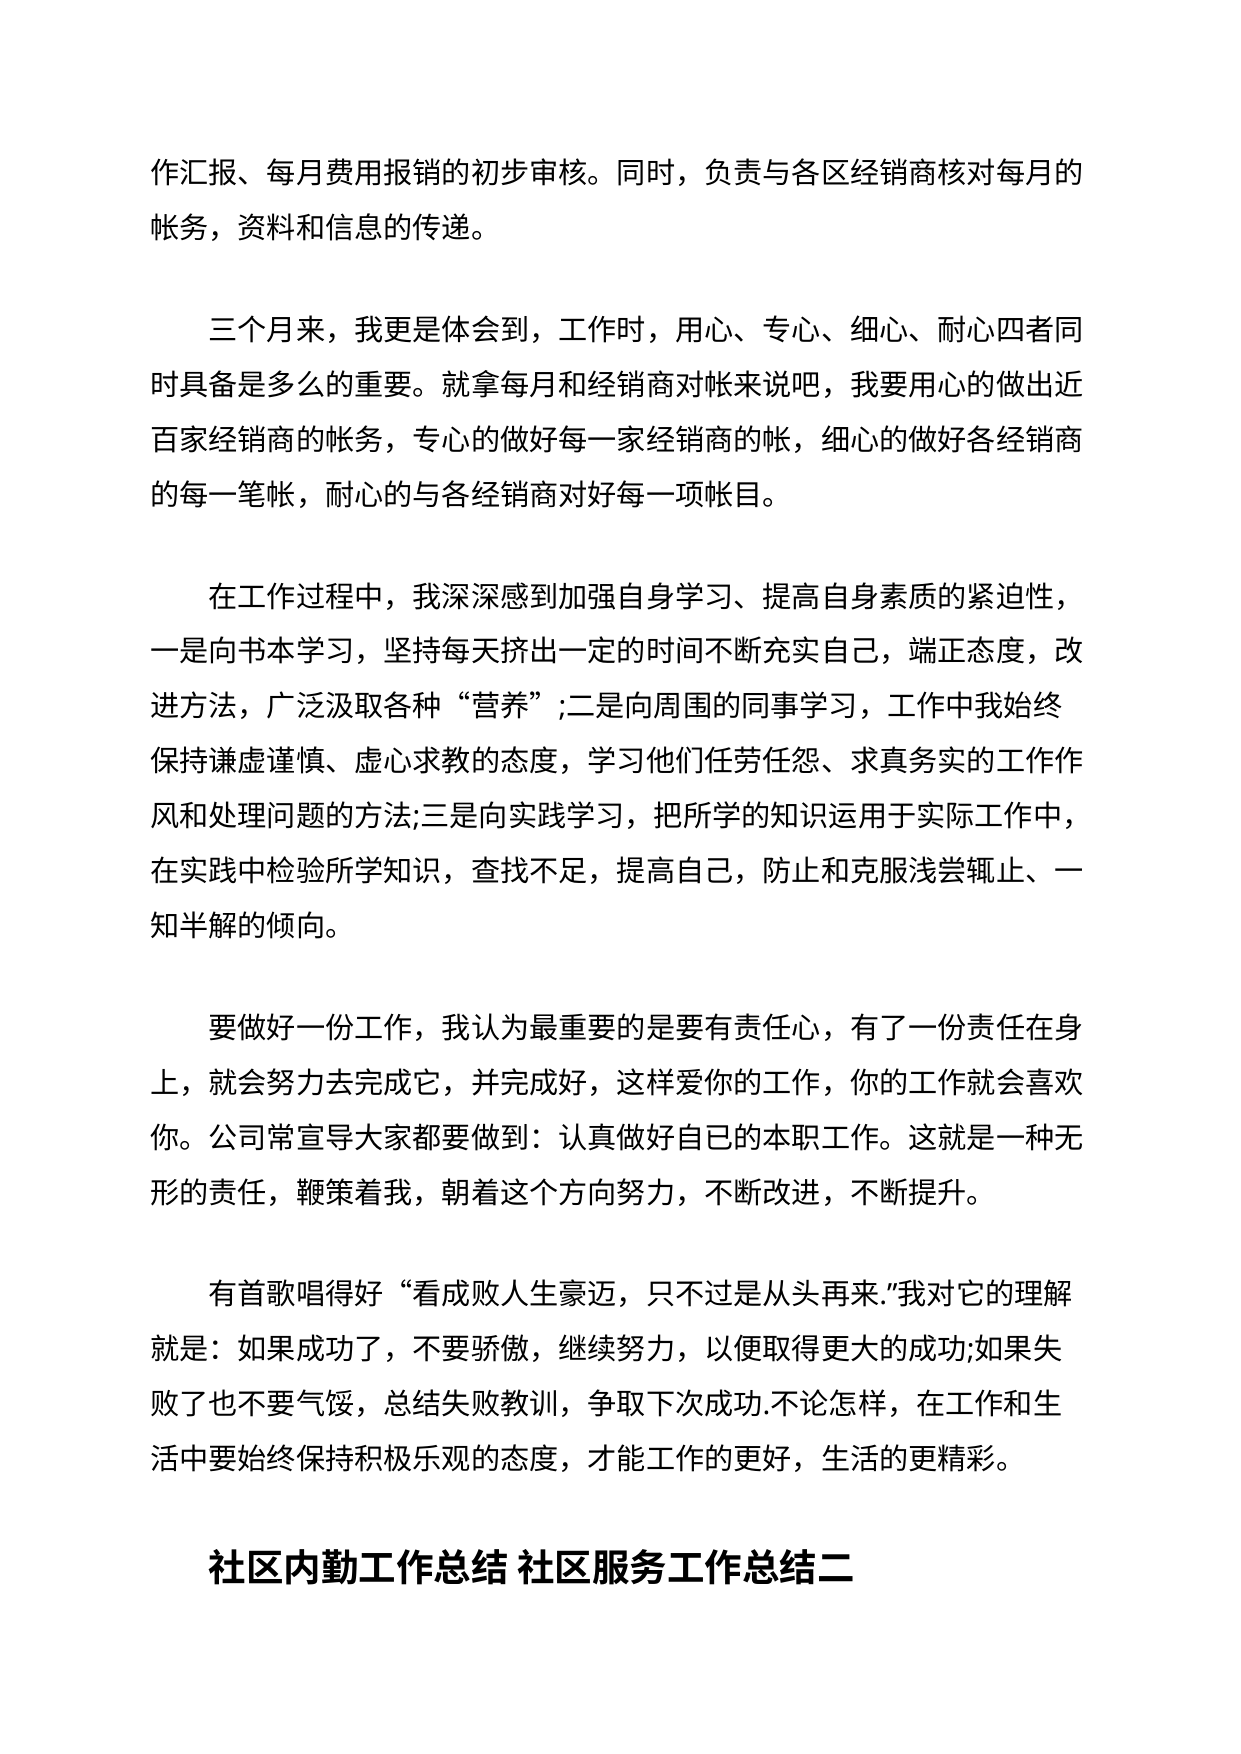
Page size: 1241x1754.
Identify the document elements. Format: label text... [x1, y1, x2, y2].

text 三个月来，我更是体会到，工作时，用心、专心、细心、耐心四者同时具备是多么的重要。就拿每月和经销商对帐来说吧，我要用心的做出近百家经销商的帐务，专心的做好每一家经销商的帐，细心的做好各经销商的每一笔帐，耐心的与各经销商对好每一项帐目。 [150, 307, 1090, 514]
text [150, 150, 1090, 247]
text 要做好一份工作，我认为最重要的是要有责任心，有了一份责任在身上，就会努力去完成它，并完成好，这样爱你的工作，你的工作就会喜欢你。公司常宣导大家都要做到：认真做好自已的本职工作。这就是一种无形的责任，鞭策着我，朝着这个方向努力，不断改进，不断提升。 [150, 1004, 1090, 1211]
text 在工作过程中，我深深感到加强自身学习、提高自身素质的紧迫性，一是向书本学习，坚持每天挤出一定的时间不断充实自己，端正态度，改进方法，广泛汲取各种“营养”;二是向周围的同事学习，工作中我始终保持谦虚谨慎、虚心求教的态度，学习他们任劳任怨、求真务实的工作作风和处理问题的方法;三是向实践学习，把所学的知识运用于实际工作中，在实践中检验所学知识，查找不足，提高自己，防止和克服浅尝辄止、一知半解的倾向。 [150, 573, 1090, 945]
text 有首歌唱得好“看成败人生豪迈，只不过是从头再来.”我对它的理解就是：如果成功了，不要骄傲，继续努力，以便取得更大的成功;如果失败了也不要气馁，总结失败教训，争取下次成功.不论怎样，在工作和生活中要始终保持积极乐观的态度，才能工作的更好，生活的更精彩。 [150, 1271, 1090, 1478]
text 社区内勤工作总结 社区服务工作总结二 [150, 1538, 1090, 1592]
